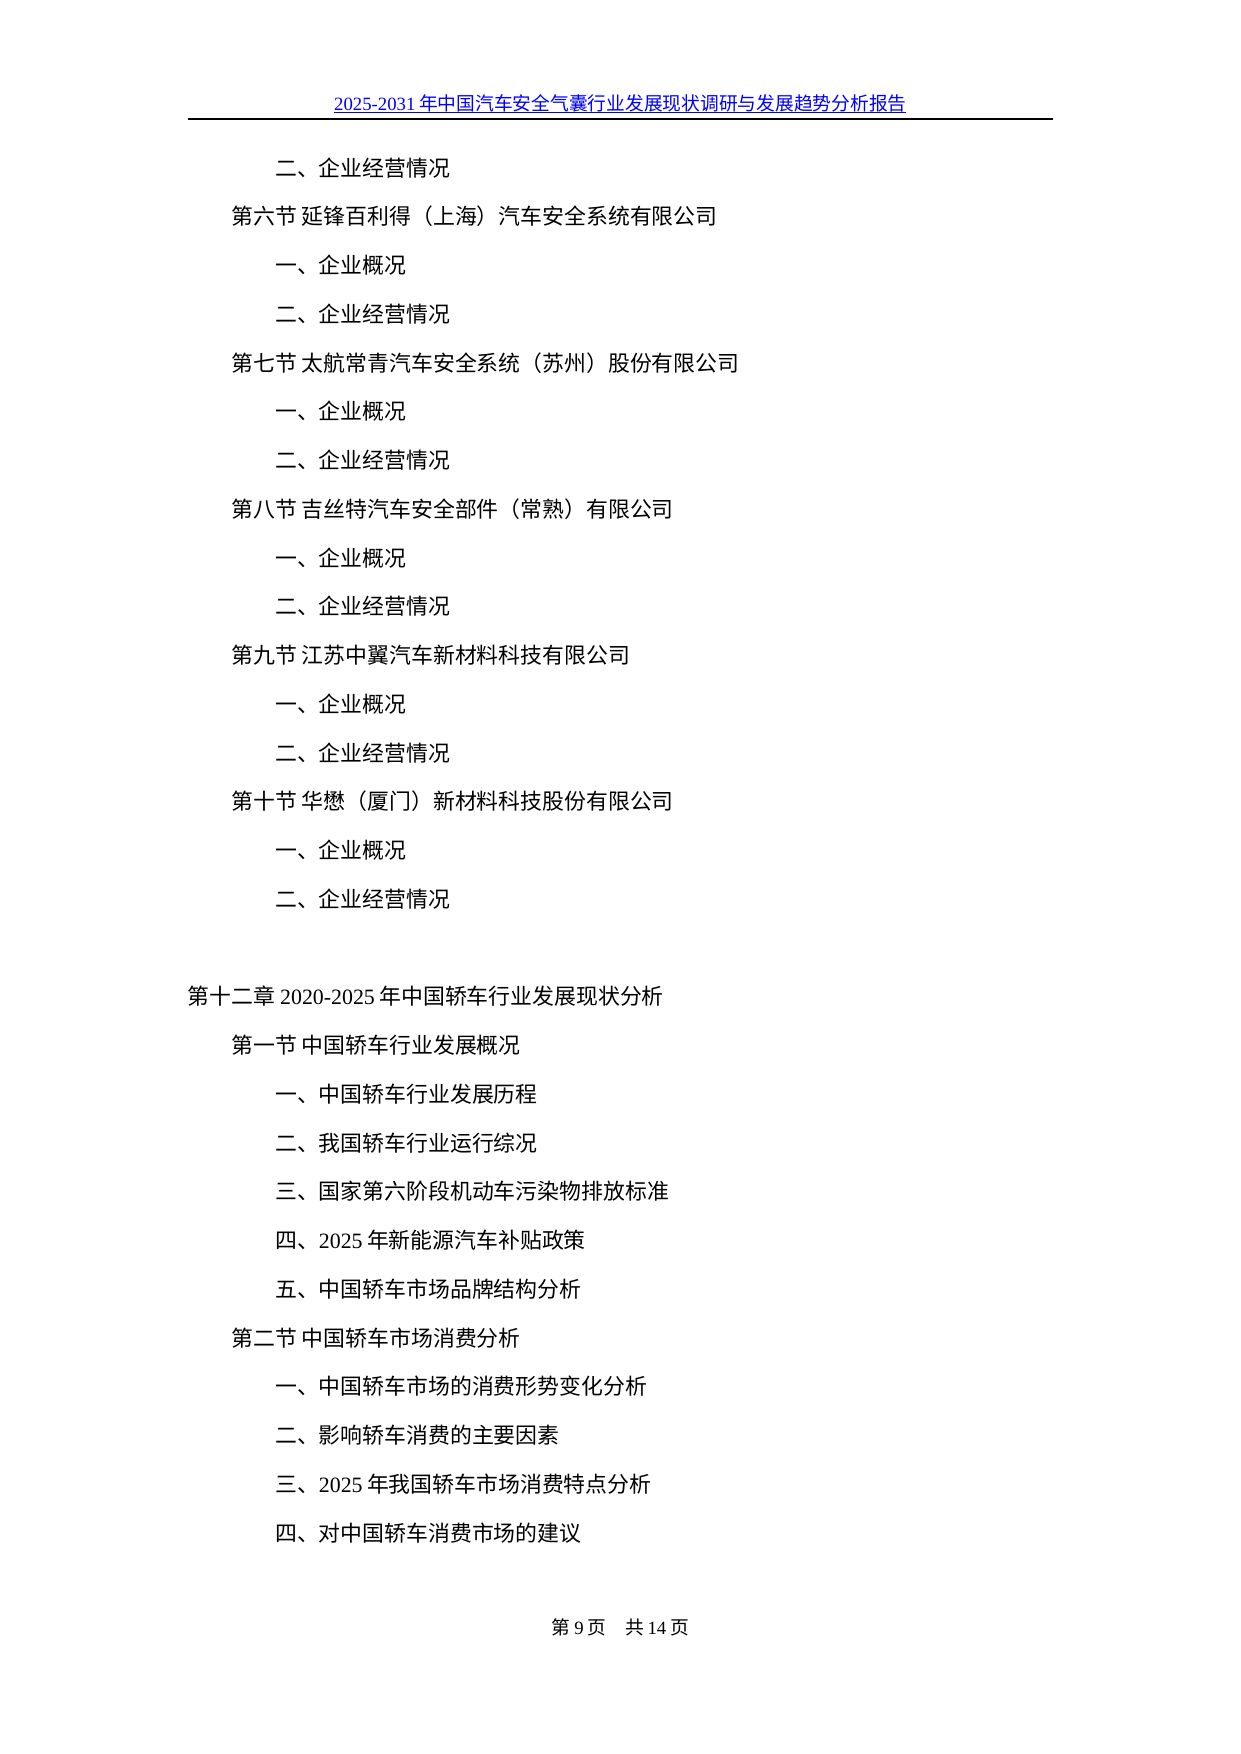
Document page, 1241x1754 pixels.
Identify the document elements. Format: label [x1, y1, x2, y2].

text [187, 150, 1053, 1548]
